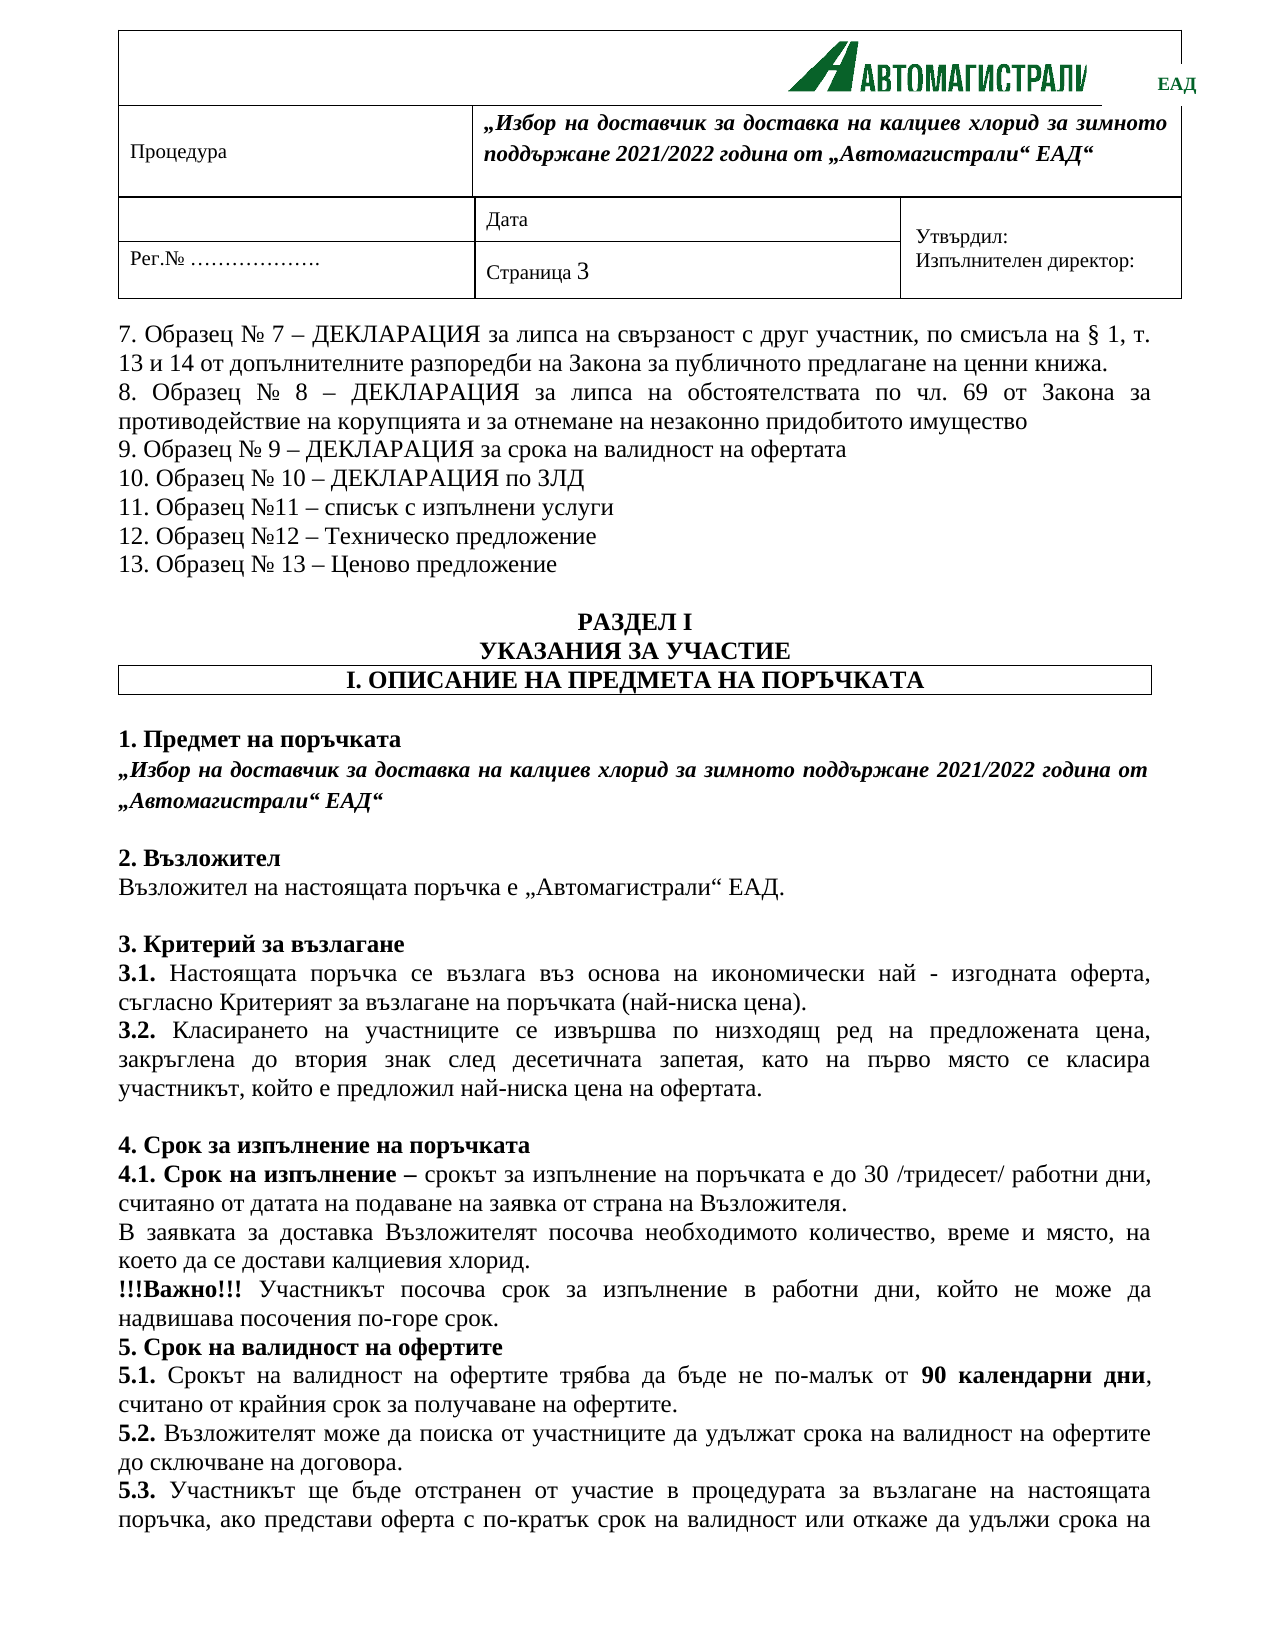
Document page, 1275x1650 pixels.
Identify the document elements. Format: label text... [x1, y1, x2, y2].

text В заявката за доставка Възложителят посочва необходимото количество, време и място, на което да се достави калциевия хлорид. [118, 1217, 1152, 1274]
text 3. Критерий за възлагане [118, 929, 1152, 958]
text 3.1. Настоящата поръчка се възлага въз основа на икономически най - изгодната оферта, съгласно Критерият за възлагане на поръчката (най-ниска цена). [118, 958, 1152, 1016]
text 1. Предмет на поръчката [118, 724, 1152, 753]
text „Избор на доставчик за доставка на калциев хлорид за зимното поддържане 2021/2022 година от „Автомагистрали“ ЕАД“ [118, 753, 1152, 814]
text УКАЗАНИЯ ЗА УЧАСТИЕ [118, 636, 1152, 664]
text 5. Срок на валидност на офертите [118, 1332, 1152, 1361]
table_header І. ОПИСАНИЕ НА ПРЕДМЕТА НА ПОРЪЧКАТА [119, 666, 1151, 694]
text 10. Образец № 10 – ДЕКЛАРАЦИЯ по ЗЛД [118, 463, 1152, 492]
text 5.1. Срокът на валидност на офертите трябва да бъде не по-малък от 90 календарни дни, считано от крайния срок за получаване на офертите. [118, 1361, 1152, 1418]
text 11. Образец №11 – списък с изпълнени услуги [118, 492, 1152, 521]
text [118, 1476, 1152, 1533]
text 8. Образец № 8 – ДЕКЛАРАЦИЯ за липса на обстоятелствата по чл. 69 от Закона за противодействие на корупцията и за отнемане на незаконно придобитото имущество [118, 377, 1152, 434]
text 9. Образец № 9 – ДЕКЛАРАЦИЯ за срока на валидност на офертата [118, 434, 1152, 463]
picture [786, 41, 1087, 91]
text 3.2. Класирането на участниците се извършва по низходящ ред на предложената цена, закръглена до втория знак след десетичната запетая, като на първо място се класира участникът, който е предложил най-ниска цена на офертата. [118, 1016, 1152, 1102]
text 12. Образец №12 – Техническо предложение [118, 521, 1152, 549]
text 5.2. Възложителят може да поиска от участниците да удължат срока на валидност на офертите до сключване на договора. [118, 1418, 1152, 1476]
text Възложител на настоящата поръчка е „Автомагистрали“ ЕАД. [118, 872, 1152, 901]
text 2. Възложител [118, 843, 1152, 872]
text 13. Образец № 13 – Ценово предложение [118, 549, 1152, 578]
text РАЗДЕЛ I [118, 607, 1152, 636]
text 7. Образец № 7 – ДЕКЛАРАЦИЯ за липса на свързаност с друг участник, по смисъла на § 1, т. 13 и 14 от допълнителните разпоредби на Закона за публичното предлагане на ценни книжа. [118, 319, 1152, 377]
text !!!Важно!!! Участникът посочва срок за изпълнение в работни дни, който не може да надвишава посочения по-горе срок. [118, 1274, 1152, 1332]
text 4.1. Срок на изпълнение – срокът за изпълнение на поръчката е до 30 /тридесет/ работни дни, считаяно от датата на подаване на заявка от страна на Възложителя. [118, 1159, 1152, 1217]
text 4. Срок за изпълнение на поръчката [118, 1131, 1152, 1159]
